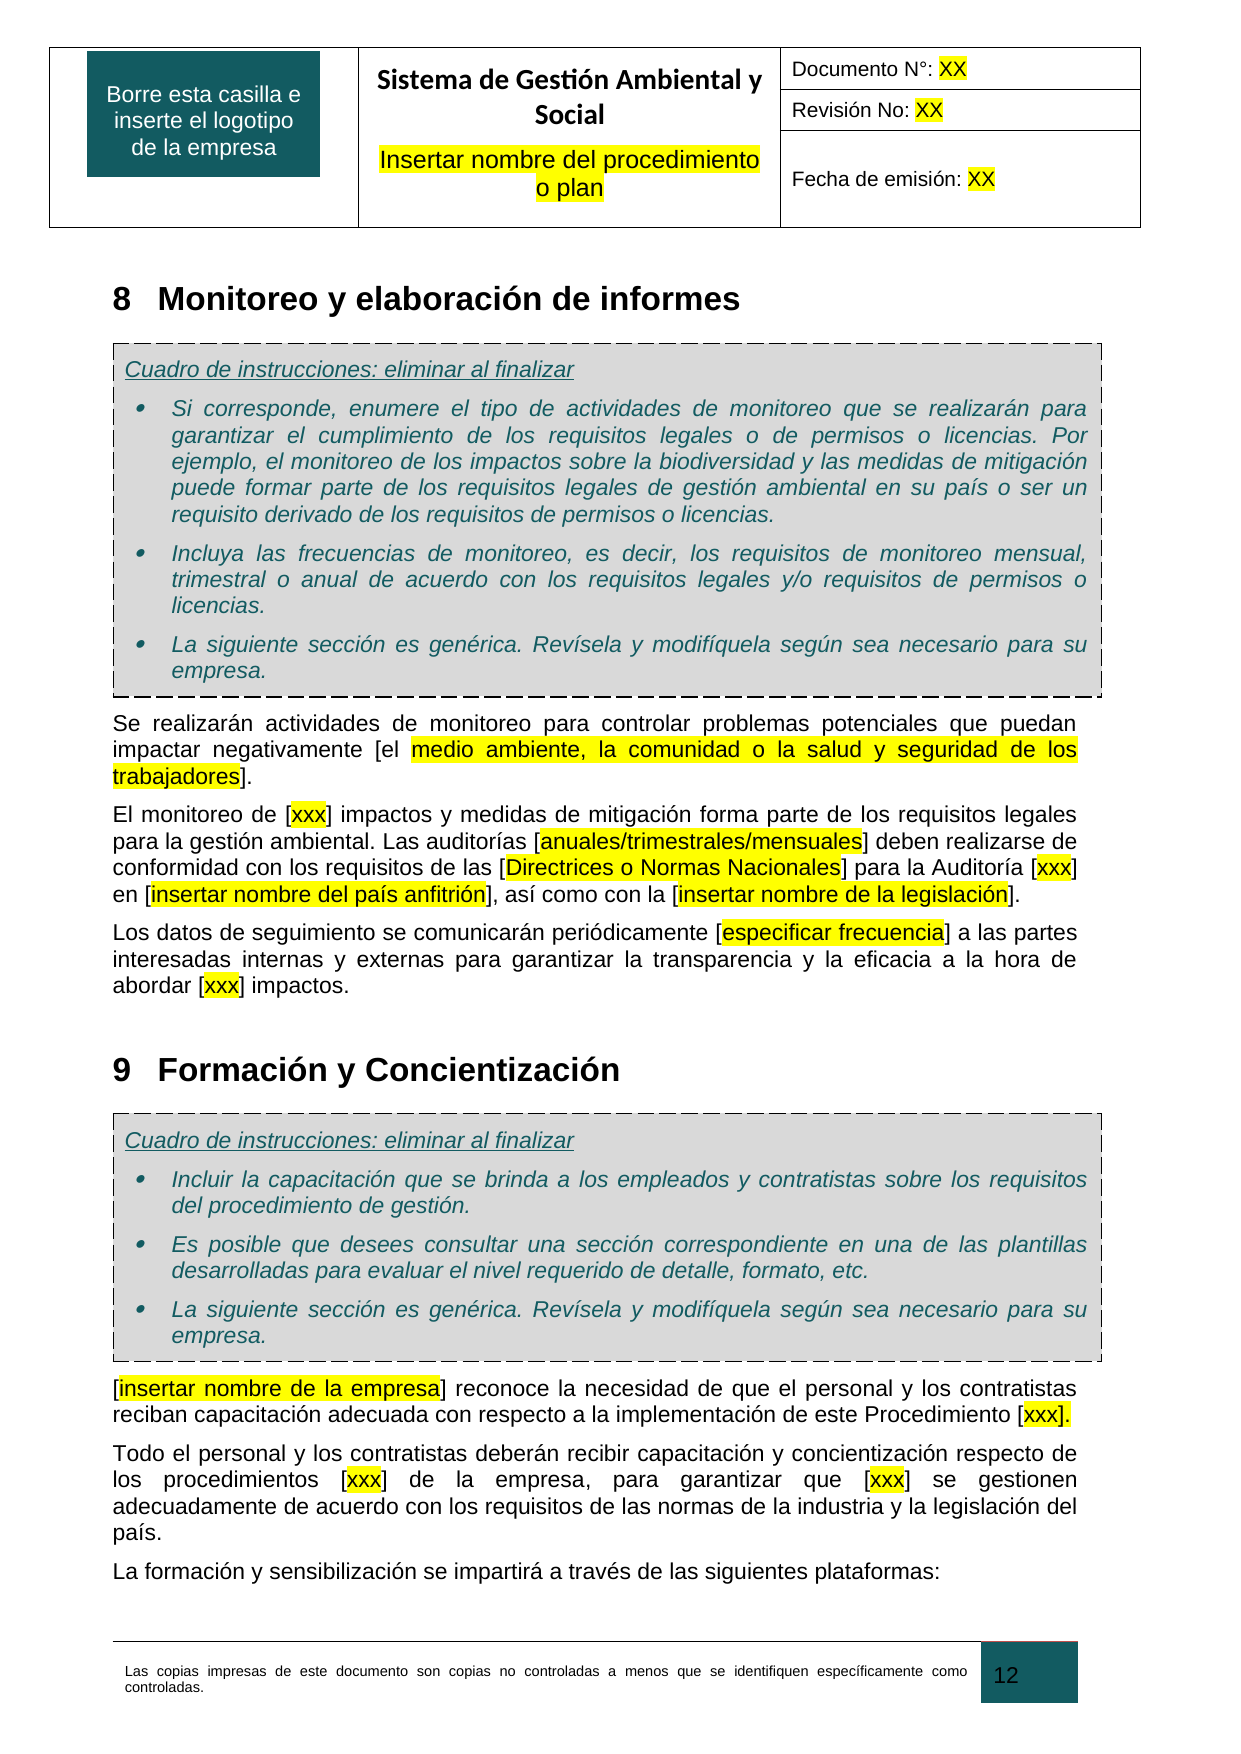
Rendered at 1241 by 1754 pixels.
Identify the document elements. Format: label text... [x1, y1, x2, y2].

subtitle Monitoreo y elaboración de informes [112, 279, 1078, 318]
text Todo el personal y los contratistas deberán recibir capacitación y concientización respecto de los procedimientos [xxx] de la empresa, para garantizar que [xxx] se gestionen adecuadamente de acuerdo con los requisitos de las normas de la industria y la legislación del país. [112, 1440, 1078, 1545]
table_header Cuadro de instrucciones: eliminar al finalizar Si corresponde, enumere el tipo de actividades de monitoreo que se realizarán para garantizar el cumplimiento de los requisitos legales o de permisos o licencias. Por ejemplo, el monitoreo de los impactos sobre la biodiversidad y las medidas de mitigación puede formar parte de los requisitos legales de gestión ambiental en su país o ser un requisito derivado de los requisitos de permisos o licencias. Incluya las frecuencias de monitoreo, es decir, los requisitos de monitoreo mensual, trimestral o anual de acuerdo con los requisitos legales y/o requisitos de permisos o licencias. La siguiente sección es genérica. Revísela y modifíquela según sea necesario para su empresa. [113, 343, 1102, 696]
text [insertar nombre de la empresa] reconoce la necesidad de que el personal y los contratistas reciban capacitación adecuada con respecto a la implementación de este Procedimiento [xxx]. [112, 1375, 1078, 1427]
table_header Cuadro de instrucciones: eliminar al finalizar Incluir la capacitación que se brinda a los empleados y contratistas sobre los requisitos del procedimiento de gestión. Es posible que desees consultar una sección correspondiente en una de las plantillas desarrolladas para evaluar el nivel requerido de detalle, formato, etc. La siguiente sección es genérica. Revísela y modifíquela según sea necesario para su empresa. [113, 1113, 1102, 1361]
text Se realizarán actividades de monitoreo para controlar problemas potenciales que puedan impactar negativamente [el medio ambiente, la comunidad o la salud y seguridad de los trabajadores]. [112, 710, 1078, 789]
text La formación y sensibilización se impartirá a través de las siguientes plataformas: [112, 1558, 1078, 1584]
text Los datos de seguimiento se comunicarán periódicamente [especificar frecuencia] a las partes interesadas internas y externas para garantizar la transparencia y la eficacia a la hora de abordar [xxx] impactos. [112, 919, 1078, 998]
subtitle Formación y Concientización [112, 1050, 1078, 1088]
text El monitoreo de [xxx] impactos y medidas de mitigación forma parte de los requisitos legales para la gestión ambiental. Las auditorías [anuales/trimestrales/mensuales] deben realizarse de conformidad con los requisitos de las [Directrices o Normas Nacionales] para la Auditoría [xxx] en [insertar nombre del país anfitrión], así como con la [insertar nombre de la legislación]. [112, 801, 1078, 907]
